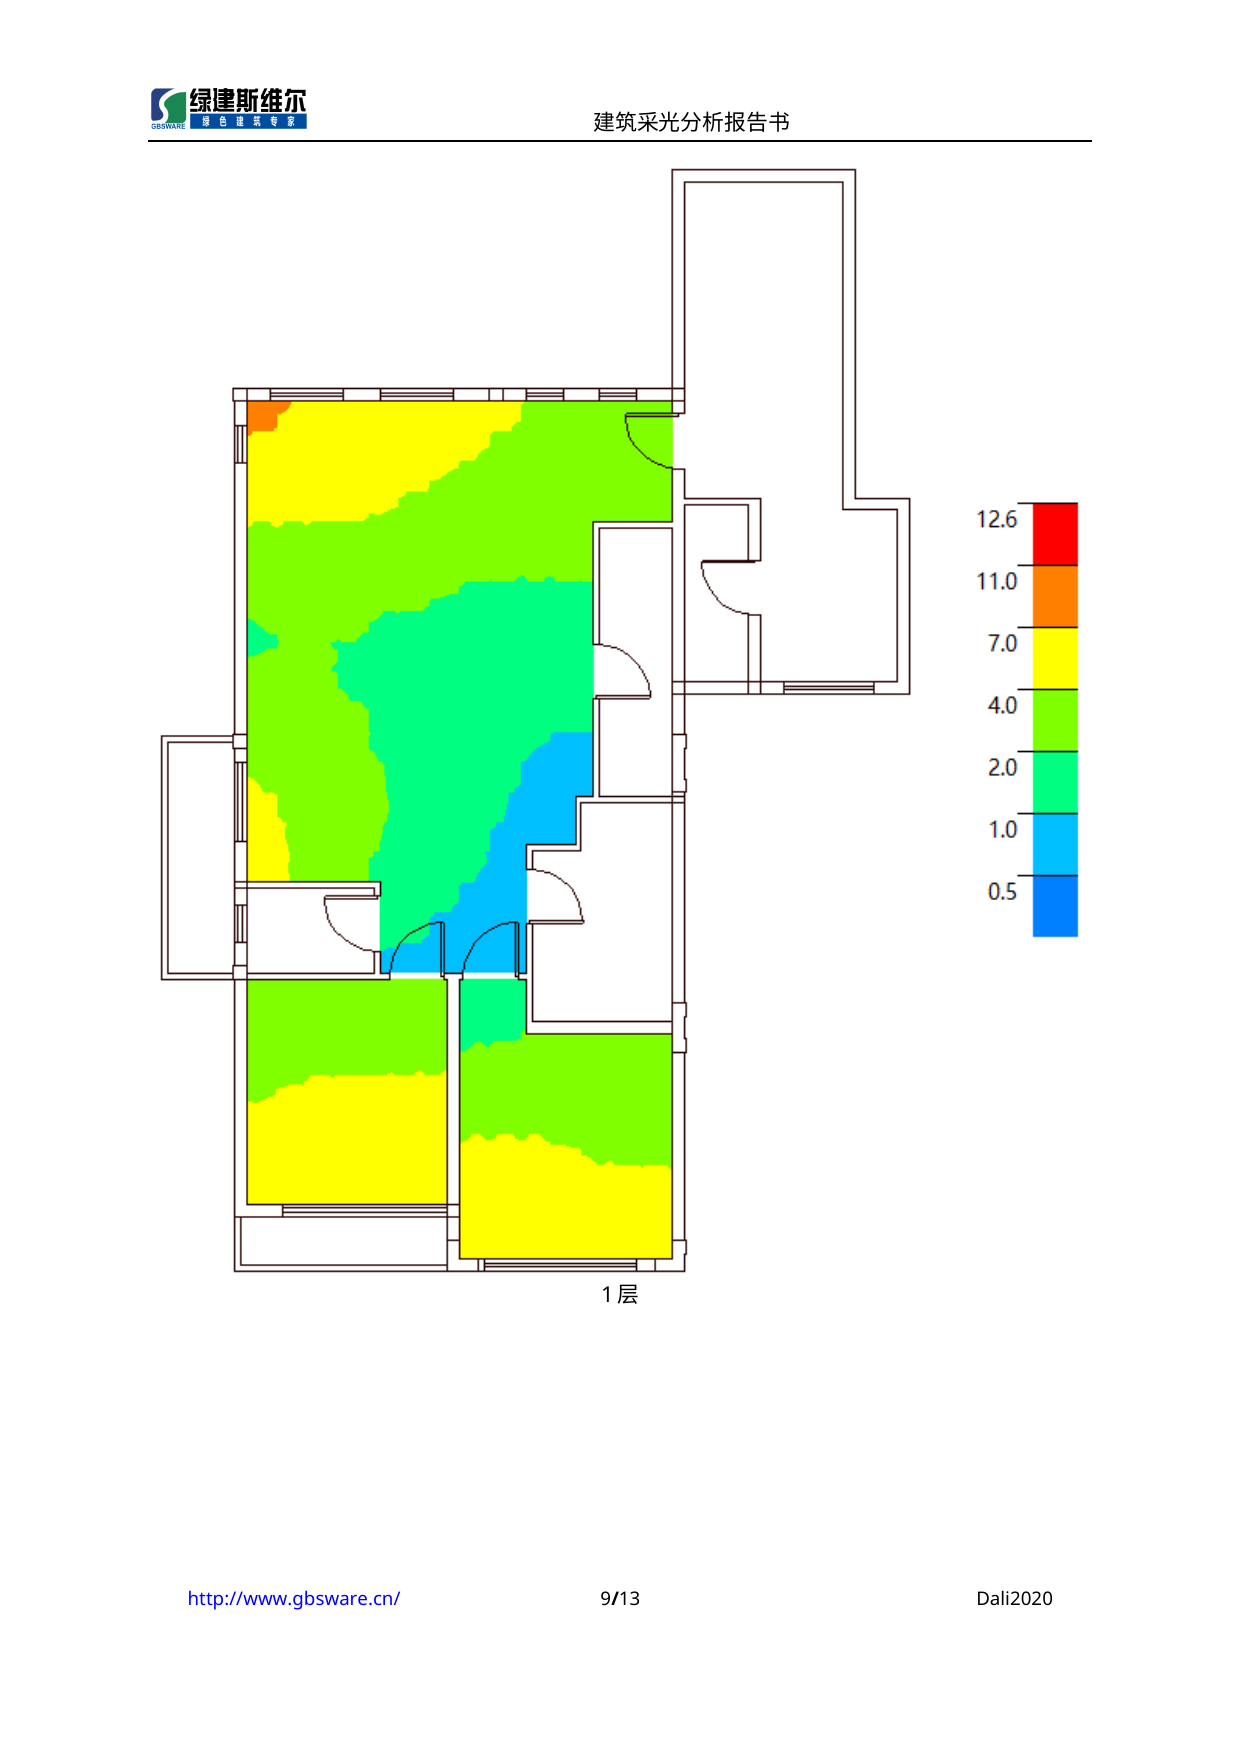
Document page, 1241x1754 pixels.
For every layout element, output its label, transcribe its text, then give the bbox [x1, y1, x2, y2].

picture [155, 164, 1085, 1277]
picture [147, 88, 308, 130]
text 1层 [148, 1277, 1092, 1308]
